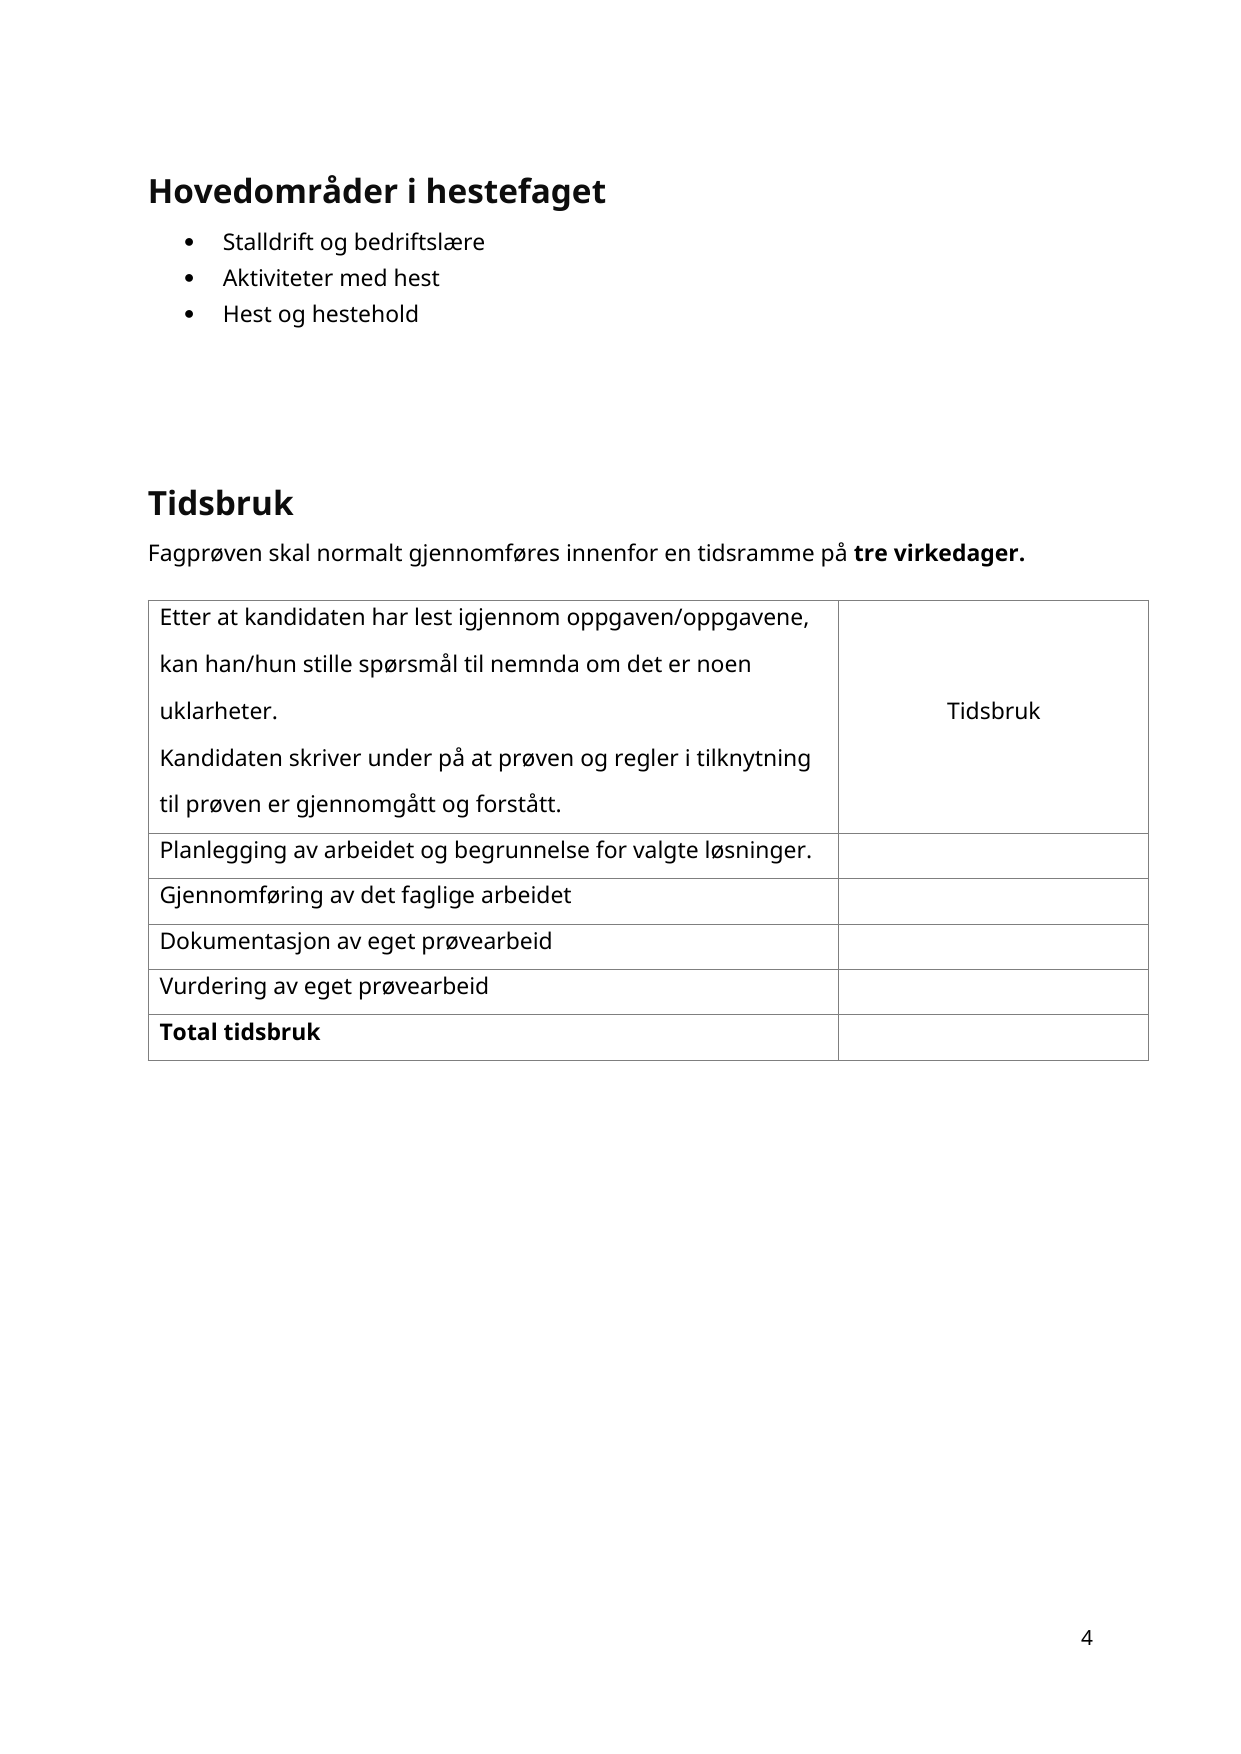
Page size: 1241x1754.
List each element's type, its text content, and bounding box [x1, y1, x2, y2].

table_cell [839, 834, 1148, 878]
table_cell [839, 879, 1148, 923]
table_cell [839, 1015, 1148, 1060]
table_header Tidsbruk [839, 601, 1148, 833]
table_cell Total tidsbruk [149, 1015, 838, 1060]
table_header Etter at kandidaten har lest igjennom oppgaven/oppgavene, kan han/hun stille spørsmål til nemnda om det er noen uklarheter. Kandidaten skriver under på at prøven og regler i tilknytning til prøven er gjennomgått og forstått. [149, 601, 838, 833]
table_cell [839, 925, 1148, 969]
text Fagprøven skal normalt gjennomføres innenfor en tidsramme på tre virkedager. [148, 537, 1093, 568]
table_cell [839, 970, 1148, 1014]
table_cell Vurdering av eget prøvearbeid [149, 970, 838, 1014]
list Aktiviteter med hest [185, 262, 1093, 293]
table_cell Gjennomføring av det faglige arbeidet [149, 879, 838, 923]
subtitle Tidsbruk [148, 479, 1093, 525]
list Stalldrift og bedriftslære [185, 226, 1093, 257]
table_cell Planlegging av arbeidet og begrunnelse for valgte løsninger. [149, 834, 838, 878]
table_cell Dokumentasjon av eget prøvearbeid [149, 925, 838, 969]
subtitle Hovedområder i hestefaget [148, 168, 1093, 214]
list Hest og hestehold [185, 298, 1093, 329]
